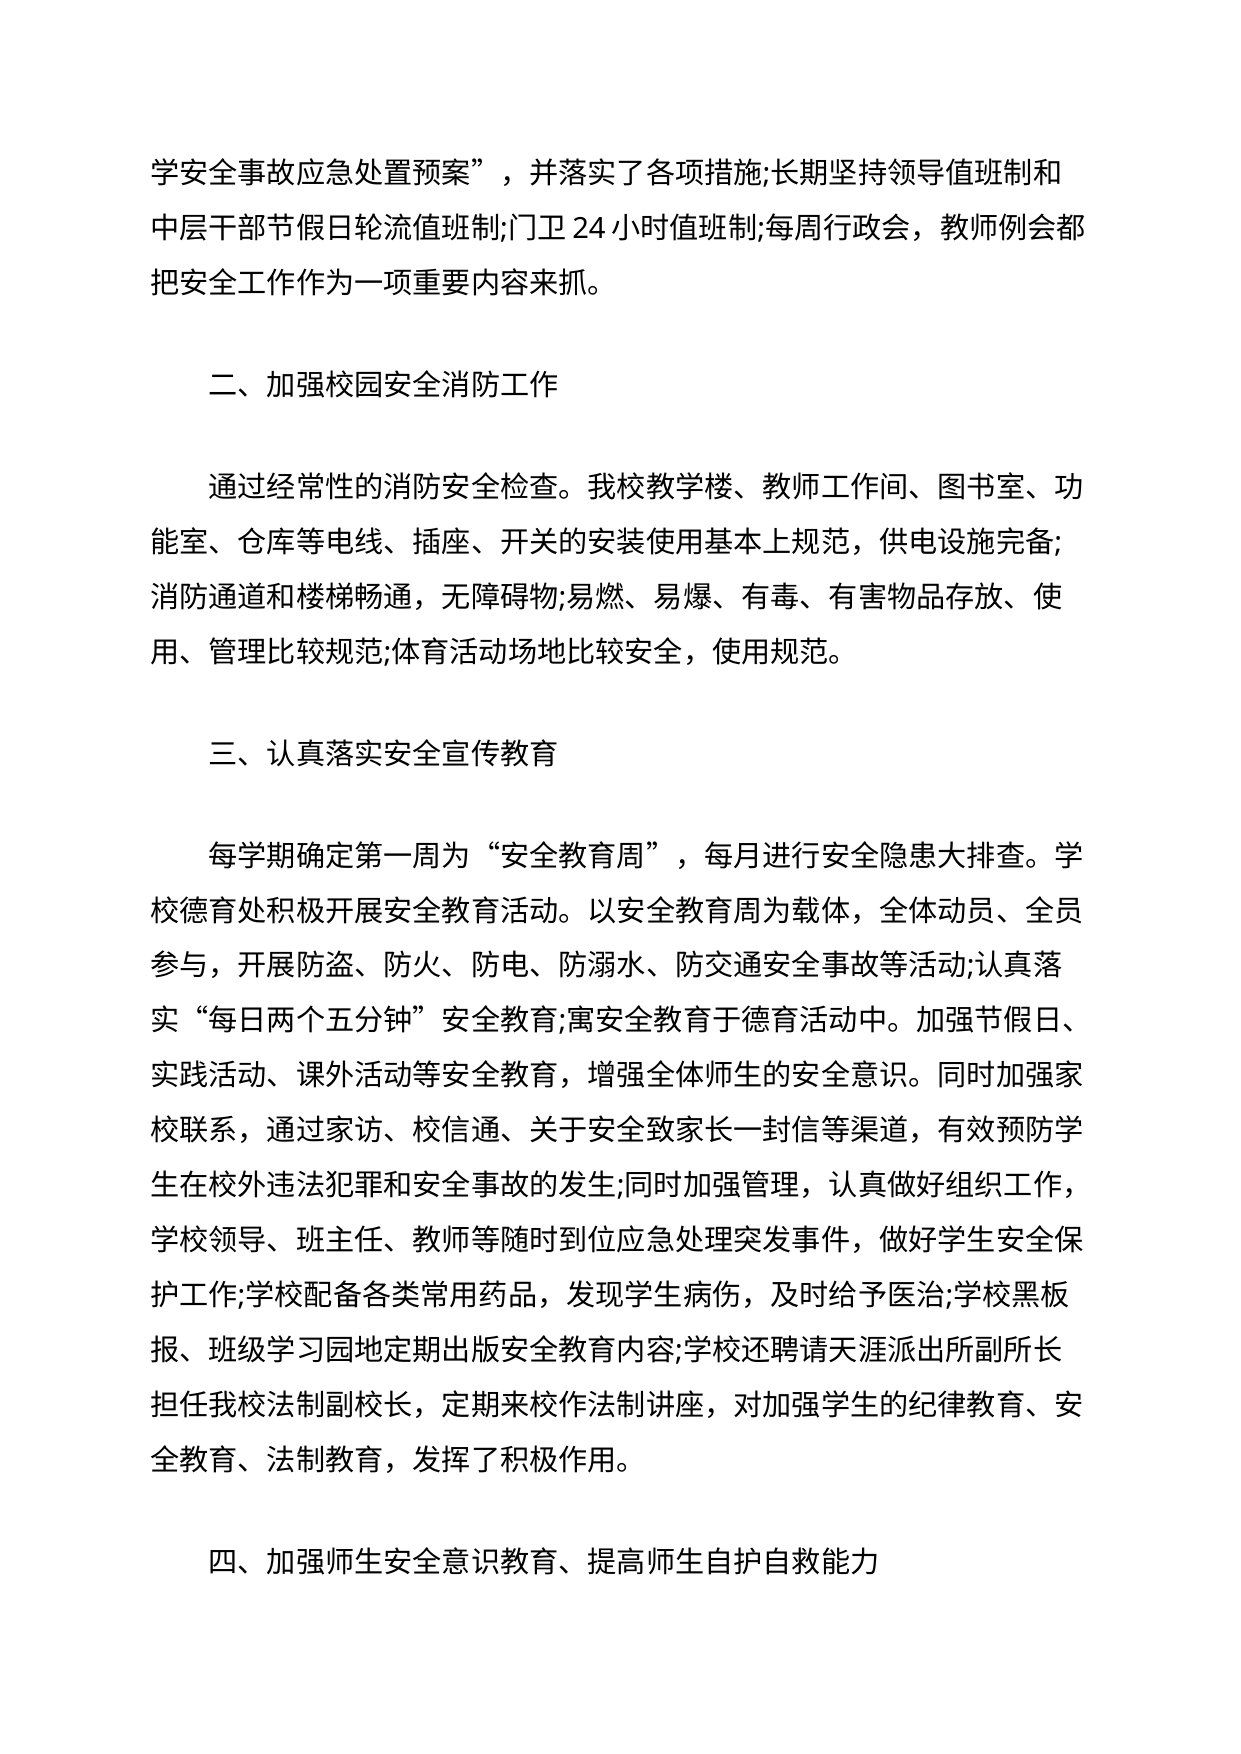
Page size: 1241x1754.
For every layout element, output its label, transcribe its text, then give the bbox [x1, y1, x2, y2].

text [150, 150, 1090, 302]
text 二、加强校园安全消防工作 [150, 362, 1090, 404]
text 通过经常性的消防安全检查。我校教学楼、教师工作间、图书室、功能室、仓库等电线、插座、开关的安装使用基本上规范，供电设施完备;消防通道和楼梯畅通，无障碍物;易燃、易爆、有毒、有害物品存放、使用、管理比较规范;体育活动场地比较安全，使用规范。 [150, 463, 1090, 671]
text 三、认真落实安全宣传教育 [150, 730, 1090, 773]
text 每学期确定第一周为“安全教育周”，每月进行安全隐患大排查。学校德育处积极开展安全教育活动。以安全教育周为载体，全体动员、全员参与，开展防盗、防火、防电、防溺水、防交通安全事故等活动;认真落实“每日两个五分钟”安全教育;寓安全教育于德育活动中。加强节假日、实践活动、课外活动等安全教育，增强全体师生的安全意识。同时加强家校联系，通过家访、校信通、关于安全致家长一封信等渠道，有效预防学生在校外违法犯罪和安全事故的发生;同时加强管理，认真做好组织工作，学校领导、班主任、教师等随时到位应急处理突发事件，做好学生安全保护工作;学校配备各类常用药品，发现学生病伤，及时给予医治;学校黑板报、班级学习园地定期出版安全教育内容;学校还聘请天涯派出所副所长担任我校法制副校长，定期来校作法制讲座，对加强学生的纪律教育、安全教育、法制教育，发挥了积极作用。 [150, 832, 1090, 1479]
text 四、加强师生安全意识教育、提高师生自护自救能力 [150, 1538, 1090, 1581]
